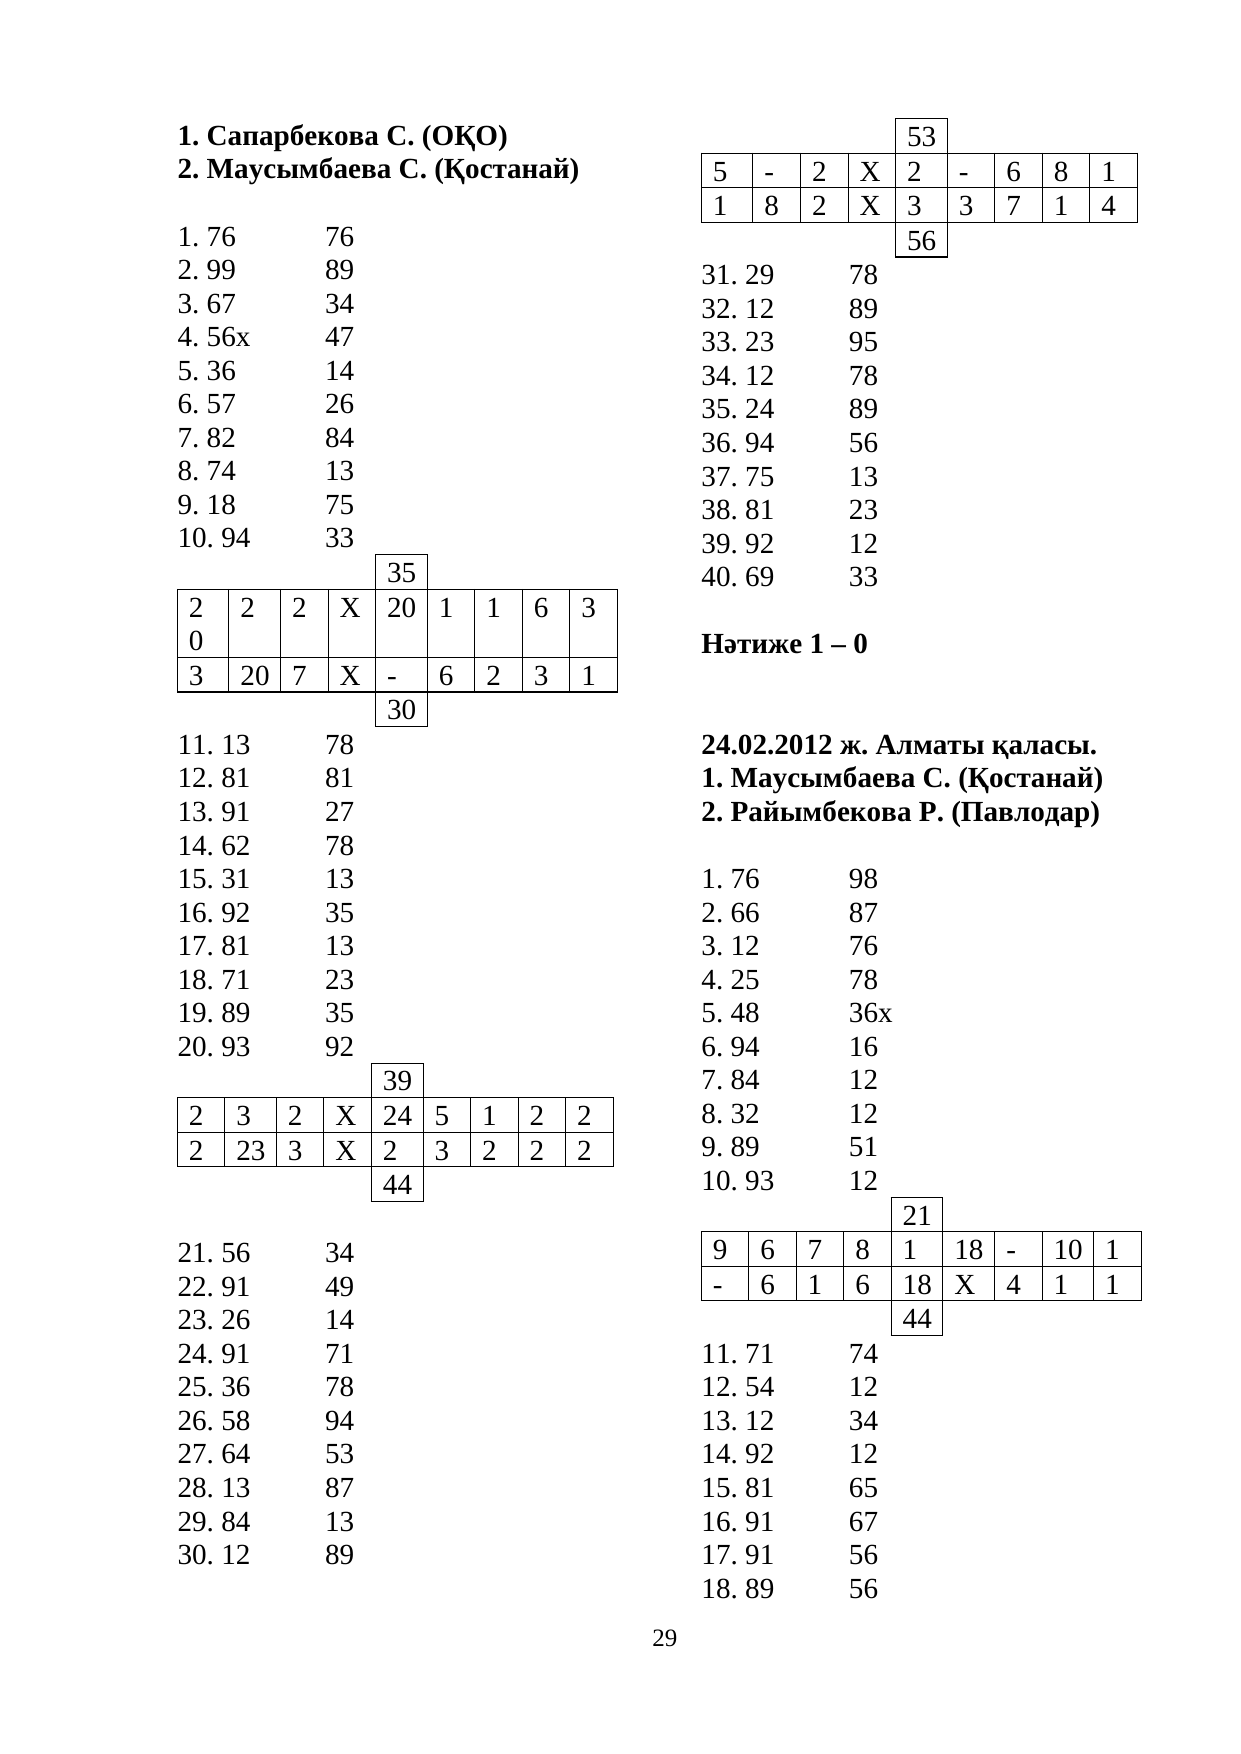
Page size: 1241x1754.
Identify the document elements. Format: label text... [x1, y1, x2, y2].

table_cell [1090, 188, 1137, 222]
text 9. 89 51 [701, 1129, 1152, 1163]
text 28. 13 87 [177, 1470, 627, 1504]
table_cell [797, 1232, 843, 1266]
text 13. 12 34 [701, 1403, 1152, 1437]
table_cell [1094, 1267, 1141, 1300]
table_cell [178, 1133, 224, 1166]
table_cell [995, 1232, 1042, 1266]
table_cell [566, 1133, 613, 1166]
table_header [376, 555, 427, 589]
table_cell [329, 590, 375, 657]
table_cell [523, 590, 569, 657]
text 27. 64 53 [177, 1437, 627, 1470]
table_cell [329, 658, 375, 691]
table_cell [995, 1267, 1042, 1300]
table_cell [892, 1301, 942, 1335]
text 4. 25 78 [701, 962, 1152, 995]
text 2. 99 89 [177, 252, 627, 286]
text 2. Райымбекова Р. (Павлодар) [701, 794, 1152, 828]
text 7. 84 12 [701, 1062, 1152, 1096]
text 12. 54 12 [701, 1369, 1152, 1403]
text 40. 69 33 [701, 559, 1152, 593]
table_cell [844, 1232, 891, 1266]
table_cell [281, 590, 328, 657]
text 15. 81 65 [701, 1470, 1152, 1504]
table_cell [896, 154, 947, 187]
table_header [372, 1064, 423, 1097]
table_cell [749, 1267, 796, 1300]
text 15. 31 13 [177, 861, 627, 895]
text 38. 81 23 [701, 492, 1152, 526]
text 25. 36 78 [177, 1369, 627, 1403]
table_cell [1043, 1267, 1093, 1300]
text 6. 94 16 [701, 1029, 1152, 1062]
text 10. 94 33 [177, 521, 627, 554]
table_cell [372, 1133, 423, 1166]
text Нәтиже 1 – 0 [701, 626, 1152, 660]
text 8. 32 12 [701, 1096, 1152, 1129]
text 33. 23 95 [701, 324, 1152, 358]
text 29. 84 13 [177, 1504, 627, 1537]
text 35. 24 89 [701, 392, 1152, 425]
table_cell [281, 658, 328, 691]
text 12. 81 81 [177, 761, 627, 794]
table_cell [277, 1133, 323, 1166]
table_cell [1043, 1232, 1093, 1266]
text 24. 91 71 [177, 1336, 627, 1369]
text 14. 62 78 [177, 828, 627, 861]
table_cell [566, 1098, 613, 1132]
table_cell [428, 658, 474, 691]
text 2. Маусымбаева С. (Қостанай) [177, 152, 627, 185]
text 1. 76 98 [701, 861, 1152, 895]
text 17. 91 56 [701, 1537, 1152, 1571]
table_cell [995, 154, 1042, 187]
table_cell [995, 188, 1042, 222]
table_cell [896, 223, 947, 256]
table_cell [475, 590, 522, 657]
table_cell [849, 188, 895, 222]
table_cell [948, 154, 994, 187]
text 26. 58 94 [177, 1403, 627, 1437]
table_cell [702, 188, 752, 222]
text 2. 66 87 [701, 895, 1152, 928]
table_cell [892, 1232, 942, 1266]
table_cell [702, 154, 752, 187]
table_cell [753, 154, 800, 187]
text 10. 93 12 [701, 1163, 1152, 1197]
text 36. 94 56 [701, 425, 1152, 459]
text 39. 92 12 [701, 526, 1152, 559]
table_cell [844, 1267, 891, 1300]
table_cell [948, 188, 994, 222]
text 24.02.2012 ж. Алматы қаласы. [701, 727, 1152, 761]
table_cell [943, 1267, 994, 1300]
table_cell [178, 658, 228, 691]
text 34. 12 78 [701, 358, 1152, 392]
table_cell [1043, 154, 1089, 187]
text 4. 56х 47 [177, 319, 627, 353]
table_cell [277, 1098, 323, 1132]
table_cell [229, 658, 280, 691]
text 11. 13 78 [177, 727, 627, 761]
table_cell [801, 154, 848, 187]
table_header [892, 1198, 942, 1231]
text 7. 82 84 [177, 420, 627, 453]
text 1. Сапарбекова С. (ОҚО) [177, 118, 627, 152]
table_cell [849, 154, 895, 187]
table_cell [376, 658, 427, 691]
text 11. 71 74 [701, 1336, 1152, 1369]
text 3. 12 76 [701, 928, 1152, 962]
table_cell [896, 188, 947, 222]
text 17. 81 13 [177, 928, 627, 962]
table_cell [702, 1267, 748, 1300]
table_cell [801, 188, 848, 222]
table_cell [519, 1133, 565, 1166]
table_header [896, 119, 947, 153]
text 31. 29 78 [701, 257, 1152, 291]
text 6. 57 26 [177, 386, 627, 420]
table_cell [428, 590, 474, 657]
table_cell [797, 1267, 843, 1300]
text 30. 12 89 [177, 1537, 627, 1571]
text 1. 76 76 [177, 219, 627, 252]
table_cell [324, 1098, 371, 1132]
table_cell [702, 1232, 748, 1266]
text 5. 36 14 [177, 353, 627, 386]
text 13. 91 27 [177, 794, 627, 828]
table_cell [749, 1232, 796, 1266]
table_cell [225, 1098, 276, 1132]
text 32. 12 89 [701, 291, 1152, 324]
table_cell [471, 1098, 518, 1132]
text 18. 71 23 [177, 962, 627, 995]
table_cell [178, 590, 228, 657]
text 23. 26 14 [177, 1302, 627, 1336]
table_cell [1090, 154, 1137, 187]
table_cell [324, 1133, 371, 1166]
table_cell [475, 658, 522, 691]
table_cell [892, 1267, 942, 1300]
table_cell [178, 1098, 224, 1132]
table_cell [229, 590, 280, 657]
text 1. Маусымбаева С. (Қостанай) [701, 761, 1152, 794]
text 20. 93 92 [177, 1029, 627, 1062]
text 16. 91 67 [701, 1504, 1152, 1537]
text 37. 75 13 [701, 459, 1152, 492]
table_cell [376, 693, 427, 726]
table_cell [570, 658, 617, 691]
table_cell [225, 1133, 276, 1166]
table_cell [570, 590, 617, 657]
text 5. 48 36х [701, 995, 1152, 1029]
text 16. 92 35 [177, 895, 627, 928]
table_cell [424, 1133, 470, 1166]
text 19. 89 35 [177, 995, 627, 1029]
text 22. 91 49 [177, 1269, 627, 1302]
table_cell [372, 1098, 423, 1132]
text 21. 56 34 [177, 1235, 627, 1269]
text 9. 18 75 [177, 487, 627, 521]
text 18. 89 56 [701, 1571, 1152, 1604]
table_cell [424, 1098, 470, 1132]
text 14. 92 12 [701, 1437, 1152, 1470]
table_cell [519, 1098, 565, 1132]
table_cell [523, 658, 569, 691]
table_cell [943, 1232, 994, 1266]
text 3. 67 34 [177, 286, 627, 319]
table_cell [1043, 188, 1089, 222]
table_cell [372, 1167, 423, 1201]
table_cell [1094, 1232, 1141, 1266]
text 8. 74 13 [177, 453, 627, 487]
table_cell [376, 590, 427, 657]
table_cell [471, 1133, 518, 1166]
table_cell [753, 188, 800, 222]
